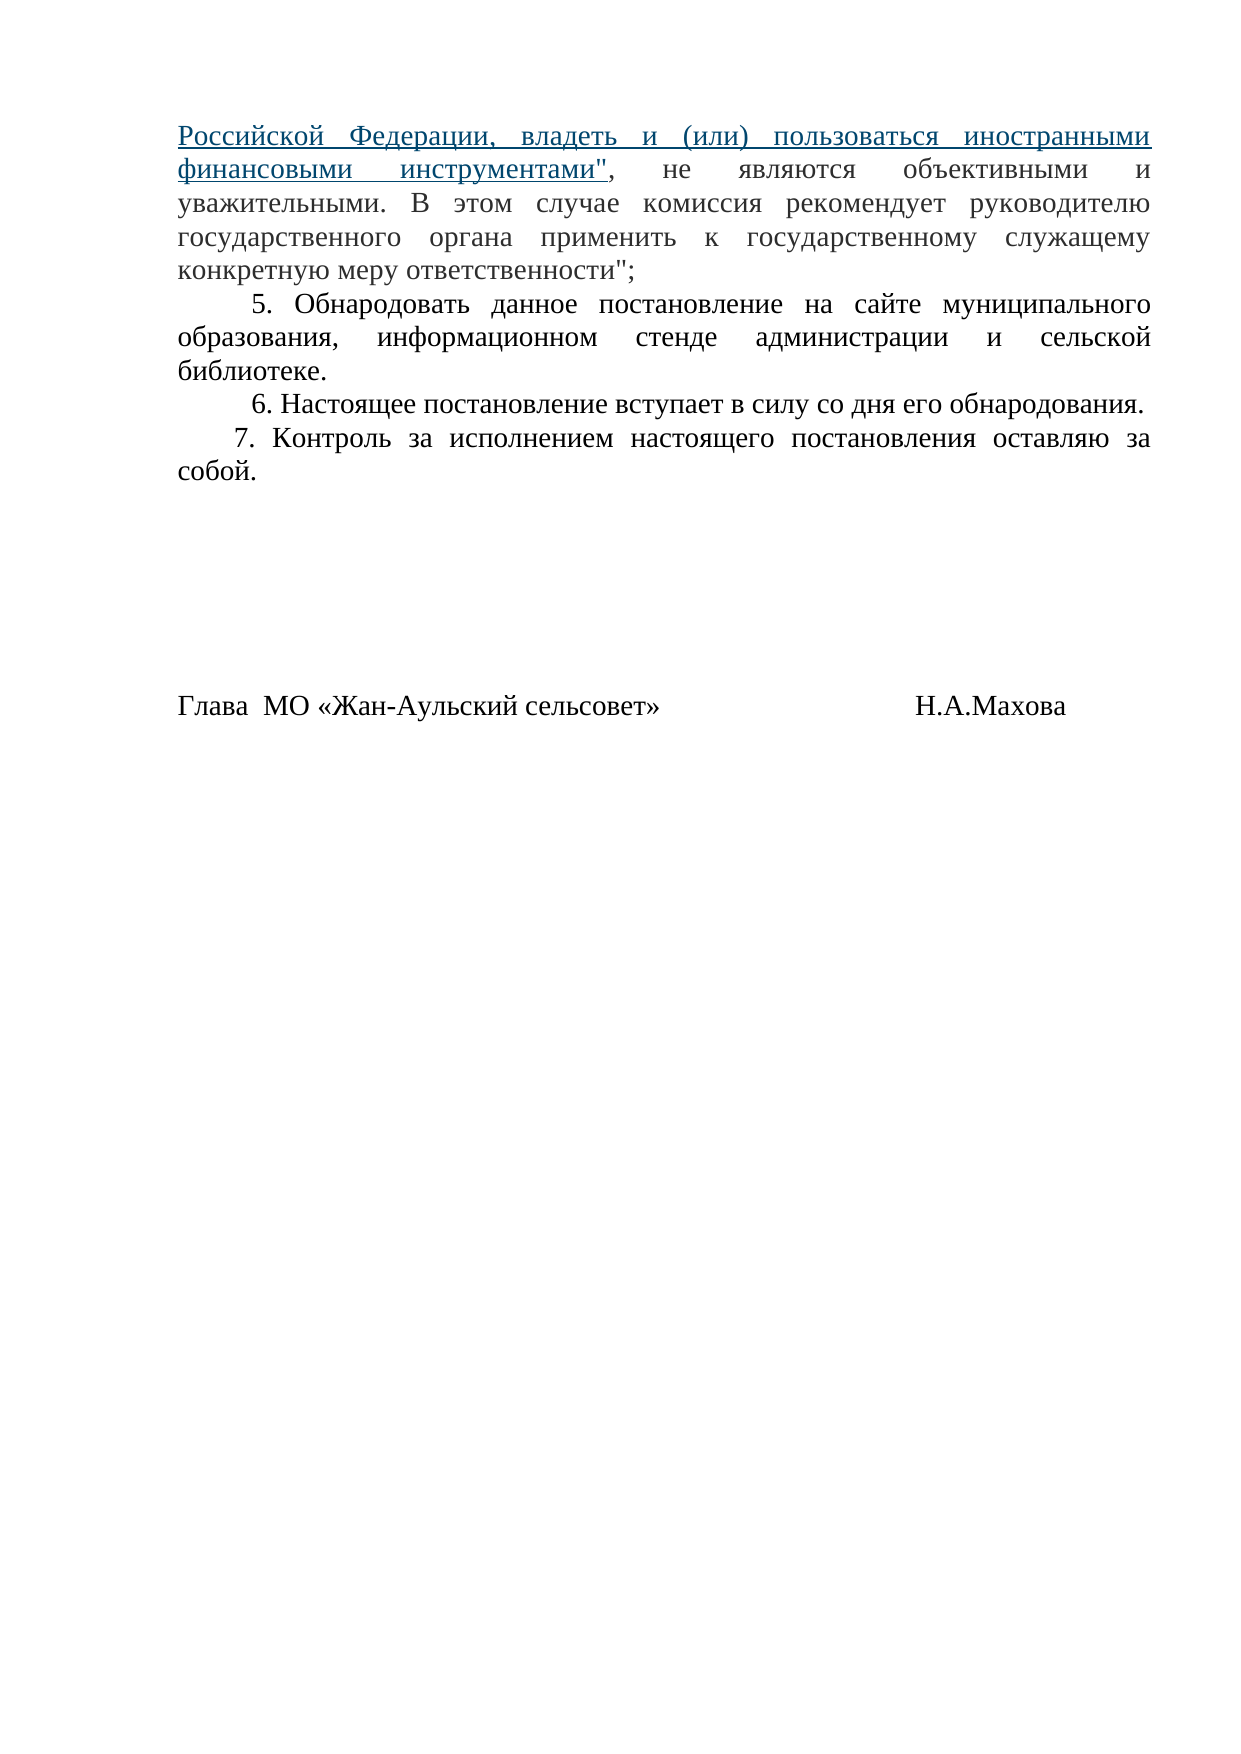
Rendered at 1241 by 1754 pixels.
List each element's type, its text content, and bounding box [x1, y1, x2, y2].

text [177, 118, 1152, 147]
text 6. Настоящее постановление вступает в силу со дня его обнародования. [177, 386, 1152, 420]
text Глава МО «Жан-Аульский сельсовет» Н.А.Махова [177, 688, 1152, 722]
text 5. Обнародовать данное постановление на сайте муниципального образования, информационном стенде администрации и сельской библиотеке. [177, 286, 1152, 386]
text 7. Контроль за исполнением настоящего постановления оставляю за собой. [177, 420, 1152, 487]
